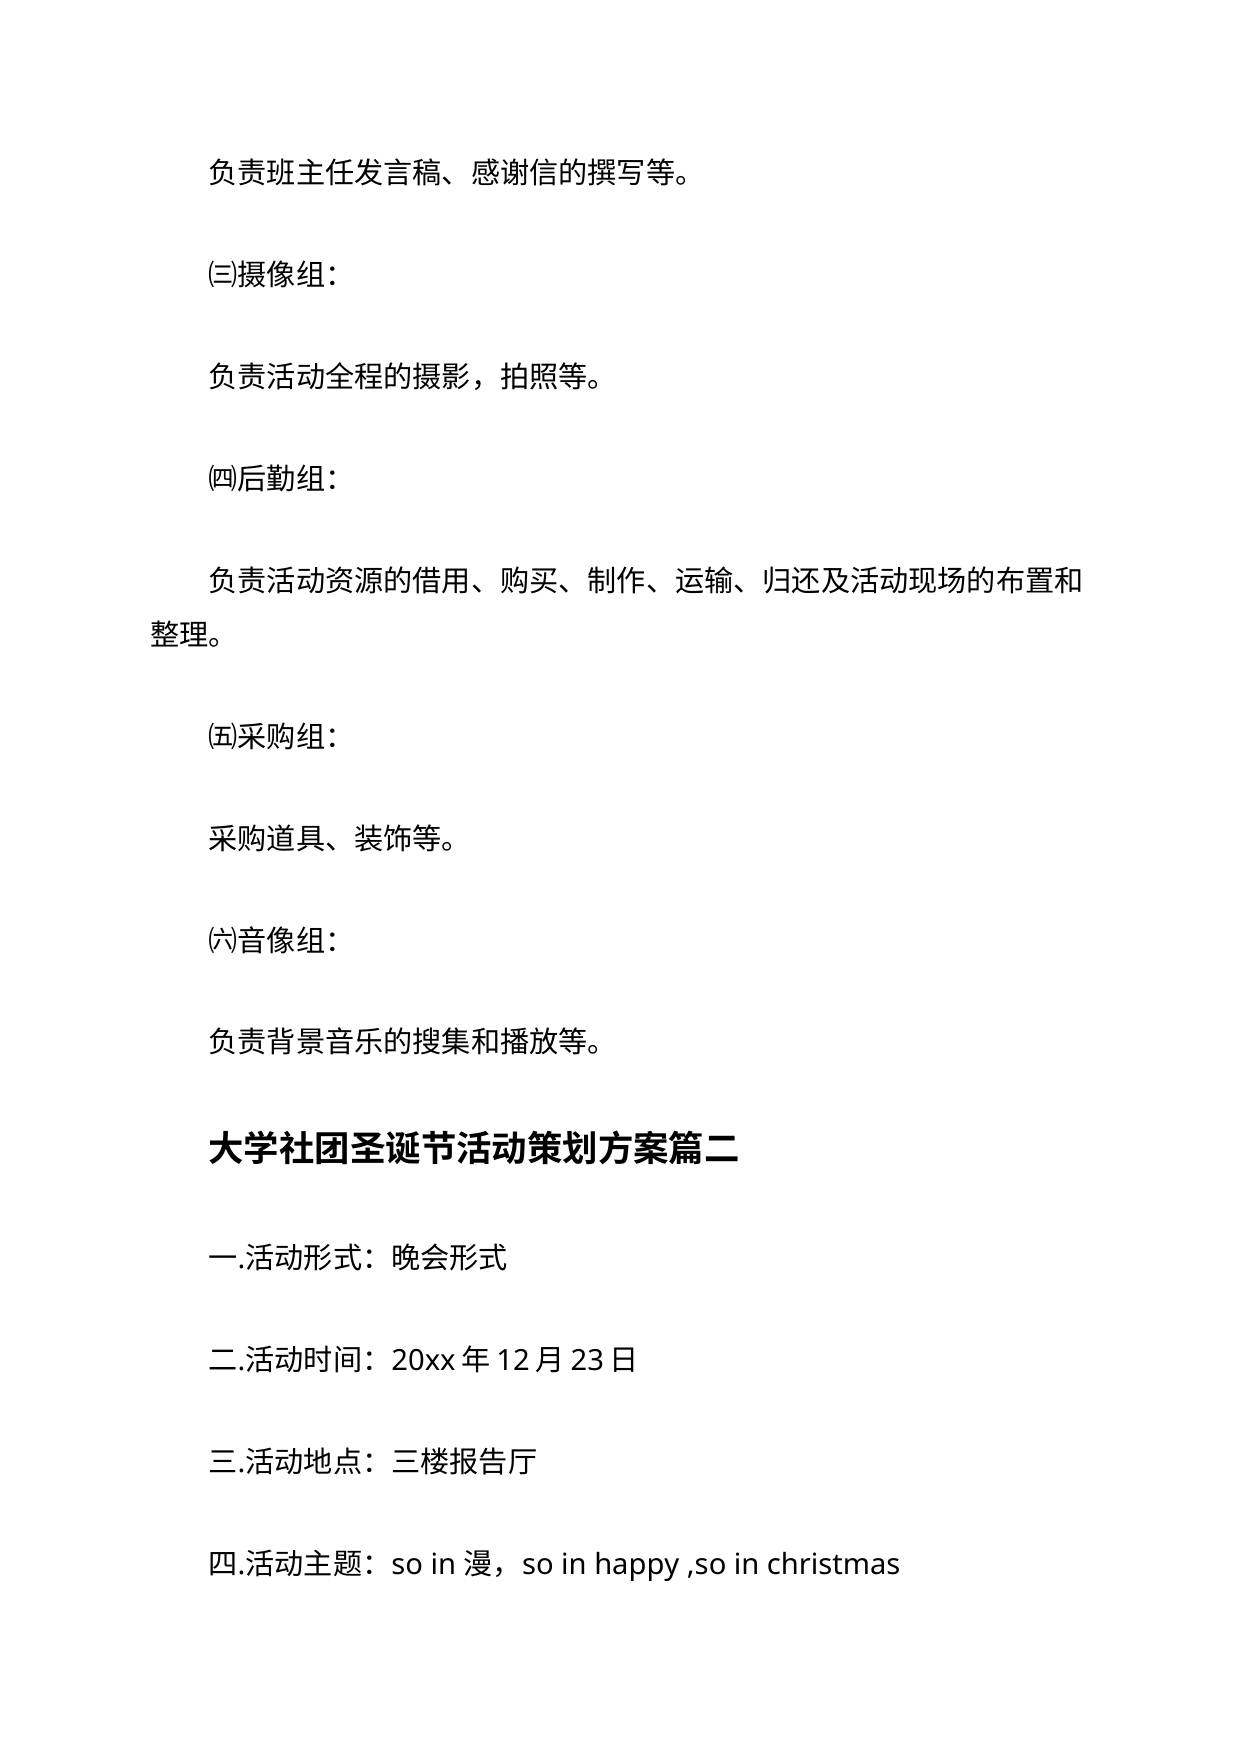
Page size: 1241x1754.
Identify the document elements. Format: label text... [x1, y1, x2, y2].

text 采购道具、装饰等。 [150, 816, 1090, 858]
text 四.活动主题：so in 漫，so in happy ,so in christmas [150, 1540, 1090, 1583]
text 三.活动地点：三楼报告厅 [150, 1438, 1090, 1481]
text 负责班主任发言稿、感谢信的撰写等。 [150, 150, 1090, 192]
text 负责活动资源的借用、购买、制作、运输、归还及活动现场的布置和整理。 [150, 557, 1090, 654]
text ㈣后勤组： [150, 455, 1090, 498]
text 负责活动全程的摄影，拍照等。 [150, 353, 1090, 396]
text 一.活动形式：晚会形式 [150, 1234, 1090, 1277]
text ㈤采购组： [150, 714, 1090, 756]
text 负责背景音乐的搜集和播放等。 [150, 1019, 1090, 1061]
text ㈢摄像组： [150, 252, 1090, 294]
text 二.活动时间：20xx年12月23日 [150, 1336, 1090, 1379]
text ㈥音像组： [150, 917, 1090, 959]
text 大学社团圣诞节活动策划方案篇二 [150, 1121, 1090, 1172]
